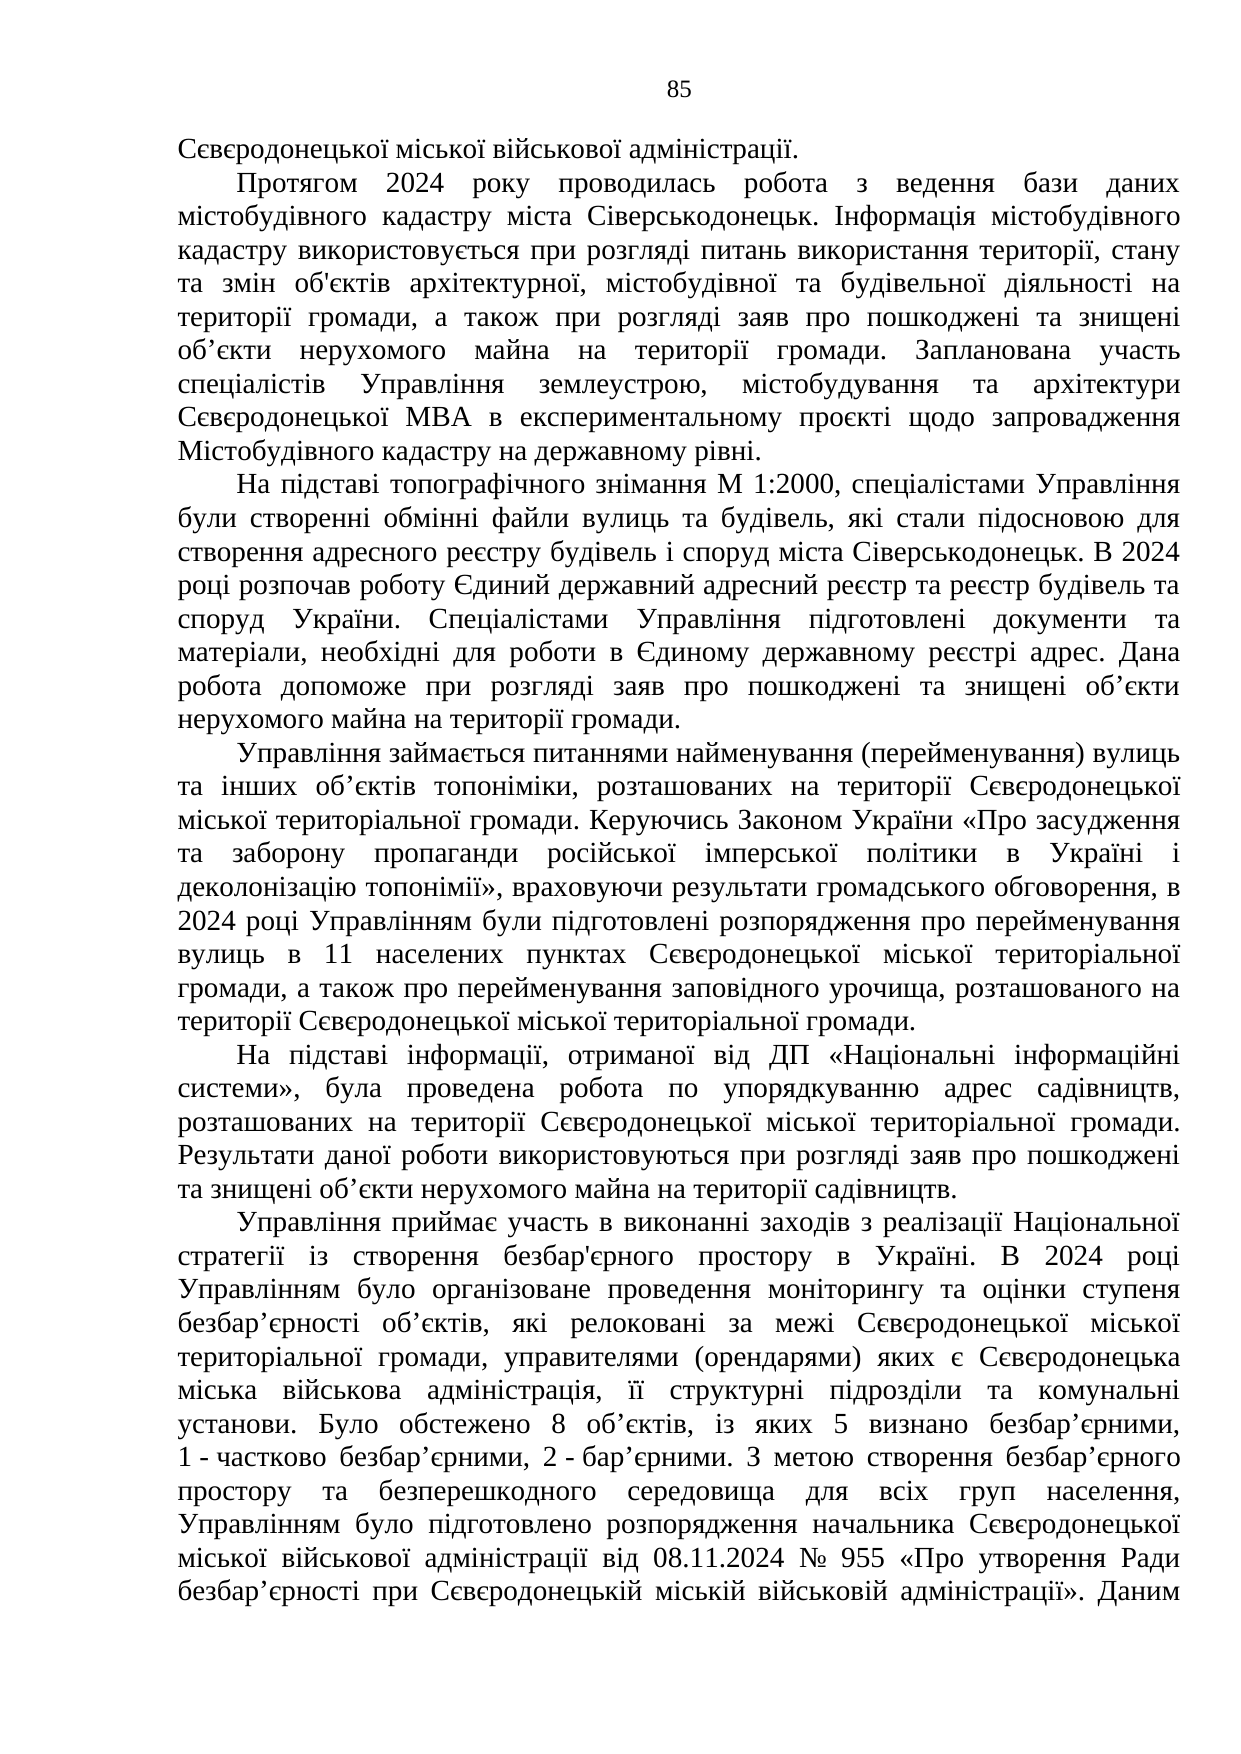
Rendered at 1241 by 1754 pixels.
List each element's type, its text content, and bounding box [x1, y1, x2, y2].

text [177, 131, 1181, 165]
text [177, 1204, 1181, 1607]
text Протягом 2024 року проводилась робота з ведення бази даних містобудівного кадастру міста Сіверськодонецьк. Інформація містобудівного кадастру використовується при розгляді питань використання території, стану та змін об'єктів архітектурної, містобудівної та будівельної діяльності на території громади, а також при розгляді заяв про пошкоджені та знищені об’єкти нерухомого майна на території громади. Запланована участь спеціалістів Управління землеустрою, містобудування та архітектури Сєвєродонецької МВА в експериментальному проєкті щодо запровадження Містобудівного кадастру на державному рівні. [177, 165, 1181, 467]
text Управління займається питаннями найменування (перейменування) вулиць та інших об’єктів топоніміки, розташованих на території Сєвєродонецької міської територіальної громади. Керуючись Законом України «Про засудження та заборону пропаганди російської імперської політики в Україні і деколонізацію топонімії», враховуючи результати громадського обговорення, в 2024 році Управлінням були підготовлені розпорядження про перейменування вулиць в 11 населених пунктах Сєвєродонецької міської територіальної громади, а також про перейменування заповідного урочища, розташованого на території Сєвєродонецької міської територіальної громади. [177, 735, 1181, 1037]
text На підставі топографічного знімання М 1:2000, спеціалістами Управління були створенні обмінні файли вулиць та будівель, які стали підосновою для створення адресного реєстру будівель і споруд міста Сіверськодонецьк. В 2024 році розпочав роботу Єдиний державний адресний реєстр та реєстр будівель та споруд України. Спеціалістами Управління підготовлені документи та матеріали, необхідні для роботи в Єдиному державному реєстрі адрес. Дана робота допоможе при розгляді заяв про пошкоджені та знищені об’єкти нерухомого майна на території громади. [177, 467, 1181, 735]
text На підставі інформації, отриманої від ДП «Національні інформаційні системи», була проведена робота по упорядкуванню адрес садівництв, розташованих на території Сєвєродонецької міської територіальної громади. Результати даної роботи використовуються при розгляді заяв про пошкоджені та знищені об’єкти нерухомого майна на території садівництв. [177, 1037, 1181, 1204]
